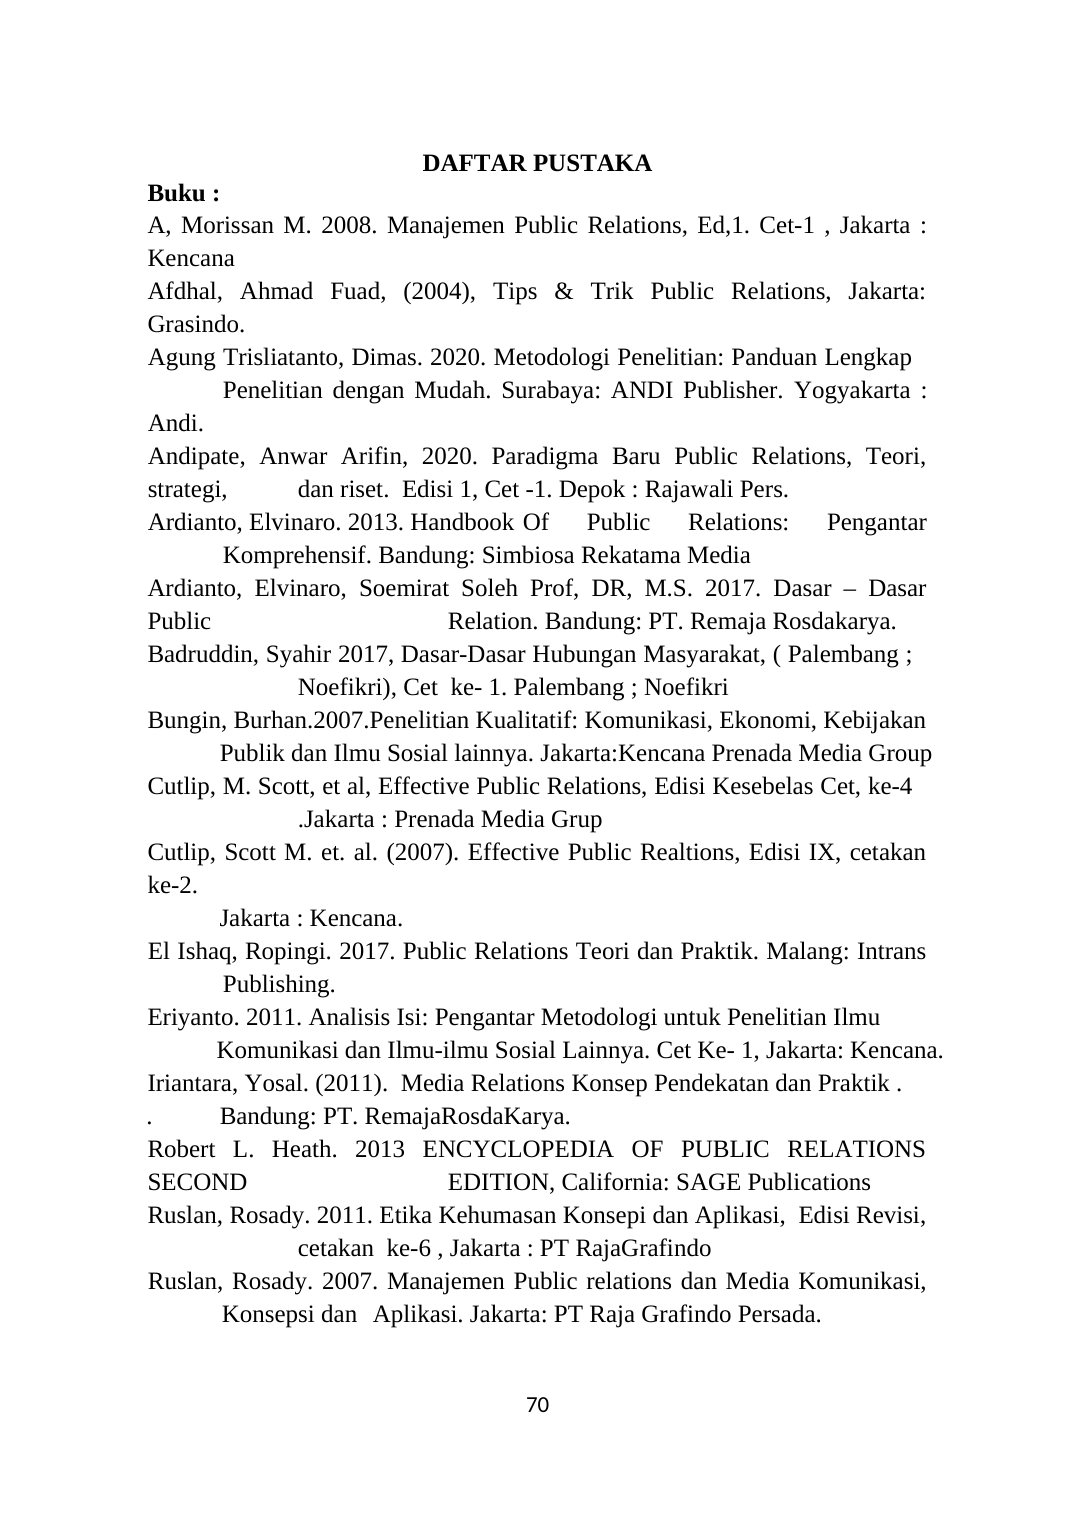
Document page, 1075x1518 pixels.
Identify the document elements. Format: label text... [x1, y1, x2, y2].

text Badruddin, Syahir 2017, Dasar-Dasar Hubungan Masyarakat, ( Palembang ; Noefikri), Cet ke- 1. Palembang ; Noefikri [147, 639, 927, 701]
text Agung Trisliatanto, Dimas. 2020. Metodologi Penelitian: Panduan Lengkap Penelitian dengan Mudah. Surabaya: ANDI Publisher. Yogyakarta : Andi. [148, 342, 927, 437]
text Cutlip, M. Scott, et al, Effective Public Relations, Edisi Kesebelas Cet, ke-4 .Jakarta : Prenada Media Grup [147, 771, 927, 833]
text Ruslan, Rosady. 2007. Manajemen Public relations dan Media Komunikasi, Konsepsi dan Aplikasi. Jakarta: PT Raja Grafindo Persada. [148, 1266, 927, 1328]
text Iriantara, Yosal. (2011). Media Relations Konsep Pendekatan dan Praktik . [147, 1068, 927, 1097]
text Eriyanto. 2011. Analisis Isi: Pengantar Metodologi untuk Penelitian Ilmu [147, 1002, 927, 1031]
text El Ishaq, Ropingi. 2017. Public Relations Teori dan Praktik. Malang: Intrans Publishing. [148, 936, 927, 998]
text Ardianto, Elvinaro. 2013. Handbook Of Public Relations: Pengantar Komprehensif. Bandung: Simbiosa Rekatama Media [148, 507, 927, 569]
text Jakarta : Kencana. [146, 903, 927, 932]
text Afdhal, Ahmad Fuad, (2004), Tips & Trik Public Relations, Jakarta: Grasindo. [147, 276, 927, 337]
text Robert L. Heath. 2013 ENCYCLOPEDIA OF PUBLIC RELATIONS SECOND EDITION, California: SAGE Publications [147, 1134, 927, 1196]
text Buku : [147, 178, 927, 207]
text DAFTAR PUSTAKA [148, 148, 927, 176]
text Ardianto, Elvinaro, Soemirat Soleh Prof, DR, M.S. 2017. Dasar – Dasar Public Relation. Bandung: PT. Remaja Rosdakarya. [147, 573, 927, 635]
text Cutlip, Scott M. et. al. (2007). Effective Public Realtions, Edisi IX, cetakan ke-2. [147, 837, 927, 899]
text Publik dan Ilmu Sosial lainnya. Jakarta:Kencana Prenada Media Group [146, 738, 927, 767]
text Komunikasi dan Ilmu-ilmu Sosial Lainnya. Cet Ke- 1, Jakarta: Kencana. [146, 1035, 927, 1064]
text Bungin, Burhan.2007.Penelitian Kualitatif: Komunikasi, Ekonomi, Kebijakan [147, 705, 927, 734]
text . Bandung: PT. RemajaRosdaKarya. [146, 1101, 927, 1130]
text Andipate, Anwar Arifin, 2020. Paradigma Baru Public Relations, Teori, strategi, dan riset. Edisi 1, Cet -1. Depok : Rajawali Pers. [148, 441, 927, 503]
text Ruslan, Rosady. 2011. Etika Kehumasan Konsepi dan Aplikasi, Edisi Revisi, cetakan ke-6 , Jakarta : PT RajaGrafindo [147, 1200, 927, 1262]
text A, Morissan M. 2008. Manajemen Public Relations, Ed,1. Cet-1 , Jakarta : Kencana [147, 210, 927, 271]
